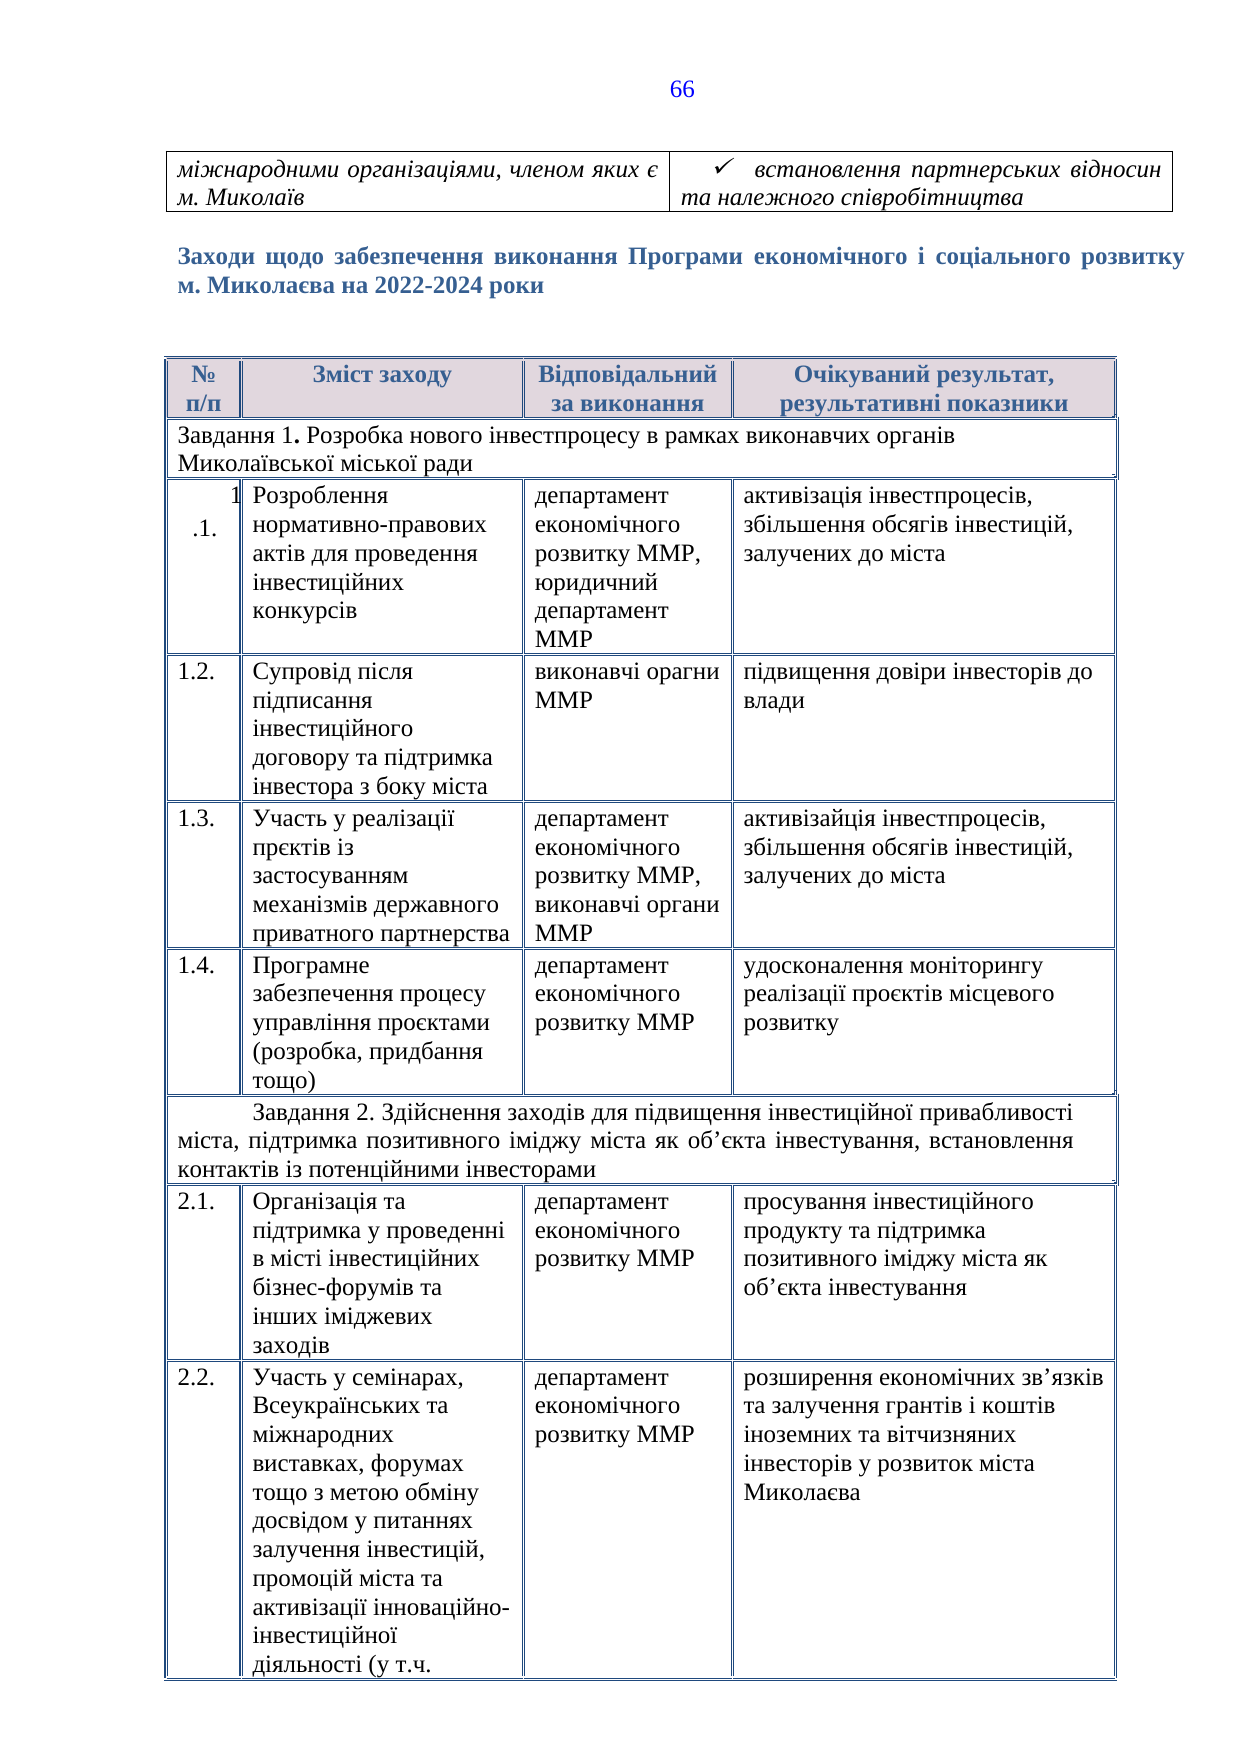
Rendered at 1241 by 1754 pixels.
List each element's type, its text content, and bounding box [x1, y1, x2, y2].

table_cell 2.2. [166, 1362, 241, 1678]
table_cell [167, 152, 669, 211]
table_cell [523, 1362, 732, 1678]
table_cell удосконалення моніторингу реалізації проєктів місцевого розвитку [734, 950, 1114, 1093]
table_header № п/п [166, 359, 241, 417]
table_cell Завдання 1. Розробка нового інвестпроцесу в рамках виконавчих органів Миколаївської міської ради [168, 420, 1116, 477]
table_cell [670, 152, 1172, 211]
table_cell 1.1. [168, 480, 239, 653]
text Заходи щодо забезпечення виконання Програми економічного і соціального розвитку м. Миколаєва на 2022-2024 роки [177, 241, 1185, 298]
table_cell 2.1. [168, 1186, 239, 1358]
table_cell Програмне забезпечення процесу управління проєктами (розробка, придбання тощо) [243, 950, 522, 1093]
table_cell активізація інвестпроцесів, збільшення обсягів інвестицій, залучених до міста [734, 480, 1114, 653]
table_cell 1.3. [168, 803, 239, 947]
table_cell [241, 1362, 523, 1678]
table_cell підвищення довіри інвесторів до влади [734, 656, 1114, 800]
table_cell 1.2. [168, 656, 239, 800]
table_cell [732, 1359, 1116, 1678]
table_cell Участь у реалізації прєктів із застосуванням механізмів державного приватного партнерства [243, 803, 522, 947]
table_cell активізайція інвестпроцесів, збільшення обсягів інвестицій, залучених до міста [734, 803, 1114, 947]
table_cell Організація та підтримка у проведенні в місті інвестиційних бізнес-форумів та інших іміджевих заходів [243, 1186, 522, 1358]
table_header Відповідальний за виконання [523, 359, 732, 417]
table_cell департамент економічного розвитку ММР, юридичний департамент ММР [525, 480, 731, 653]
table_cell виконавчі орагни ММР [525, 656, 731, 800]
table_header Очікуваний результат, результативні показники [732, 357, 1116, 417]
table_cell департамент економічного розвитку ММР, виконавчі органи ММР [525, 803, 731, 947]
table_cell Завдання 2. Здійснення заходів для підвищення інвестиційної привабливості міста, підтримка позитивного іміджу міста як об’єкта інвестування, встановлення контактів із потенційними інвесторами [168, 1097, 1116, 1183]
table_header Зміст заходу [241, 359, 523, 417]
table_cell просування інвестиційного продукту та підтримка позитивного іміджу міста як об’єкта інвестування [734, 1186, 1114, 1358]
table_cell 1.4. [168, 950, 239, 1093]
table_cell департамент економічного розвитку ММР [525, 1186, 731, 1358]
table_cell департамент економічного розвитку ММР [525, 950, 731, 1093]
table_cell Розроблення нормативно-правових актів для проведення інвестиційних конкурсів [243, 480, 522, 653]
table_cell Супровід після підписання інвестиційного договору та підтримка інвестора з боку міста [243, 656, 522, 800]
